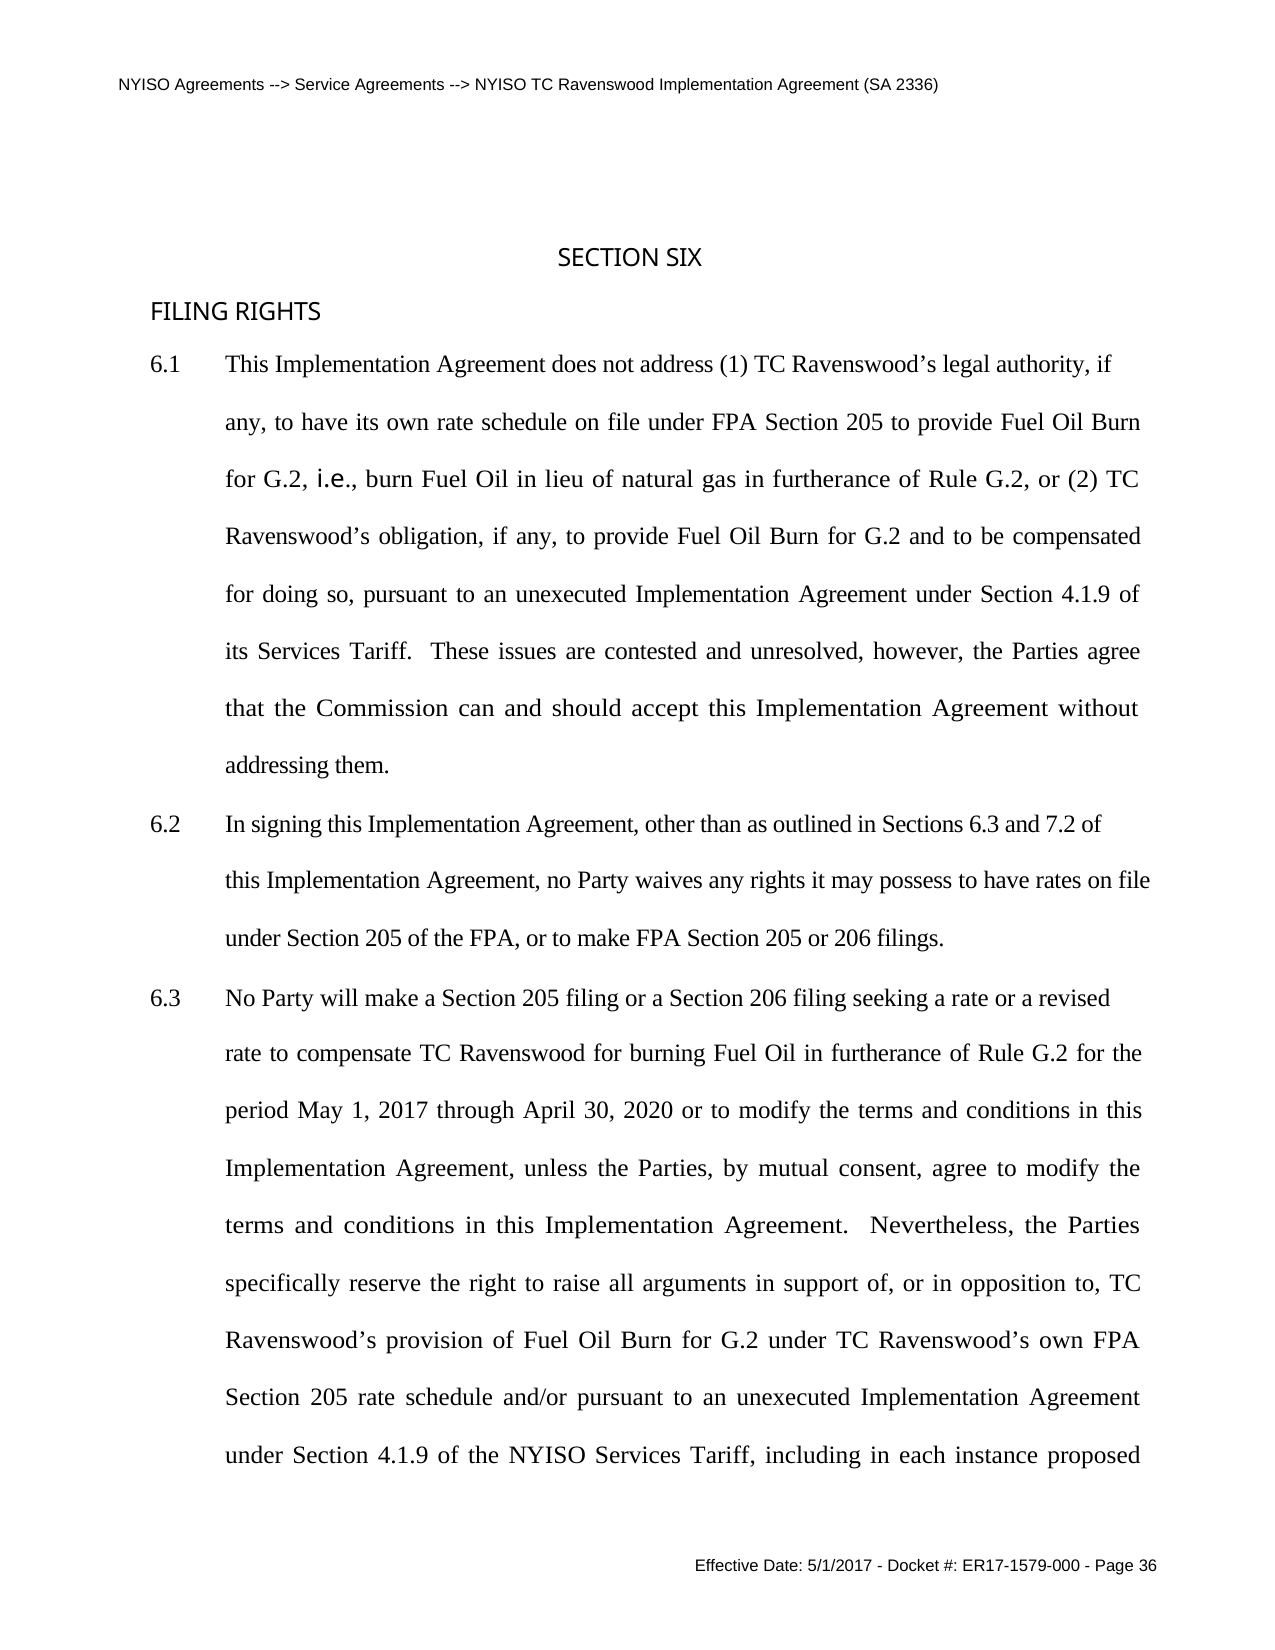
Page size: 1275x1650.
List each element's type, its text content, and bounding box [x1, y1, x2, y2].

text 6.1 This Implementation Agreement does not address (1) TC Ravenswood’s legal authority, if [150, 349, 1275, 378]
text any, to have its own rate schedule on file under FPA Section 205 to provide Fuel Oil Burn for G.2, i.e., burn Fuel Oil in lieu of natural gas in furtherance of Rule G.2, or (2) TC Ravenswood’s obligation, if any, to provide Fuel Oil Burn for G.2 and to be compensated for doing so, pursuant to an unexecuted Implementation Agreement under Section 4.1.9 of its Services Tariff. These issues are contested and unresolved, however, the Parties agree that the Commission can and should accept this Implementation Agreement without addressing them. [225, 384, 1150, 785]
text this Implementation Agreement, no Party waives any rights it may possess to have rates on file under Section 205 of the FPA, or to make FPA Section 205 or 206 filings. [225, 842, 1151, 958]
text 6.3 No Party will make a Section 205 filing or a Section 206 filing seeking a rate or a revised [150, 983, 1275, 1012]
text 6.2 In signing this Implementation Agreement, other than as outlined in Sections 6.3 and 7.2 of [150, 810, 1275, 839]
text FILING RIGHTS [150, 297, 1275, 326]
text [225, 1016, 1151, 1475]
text SECTION SIX [150, 243, 1275, 272]
